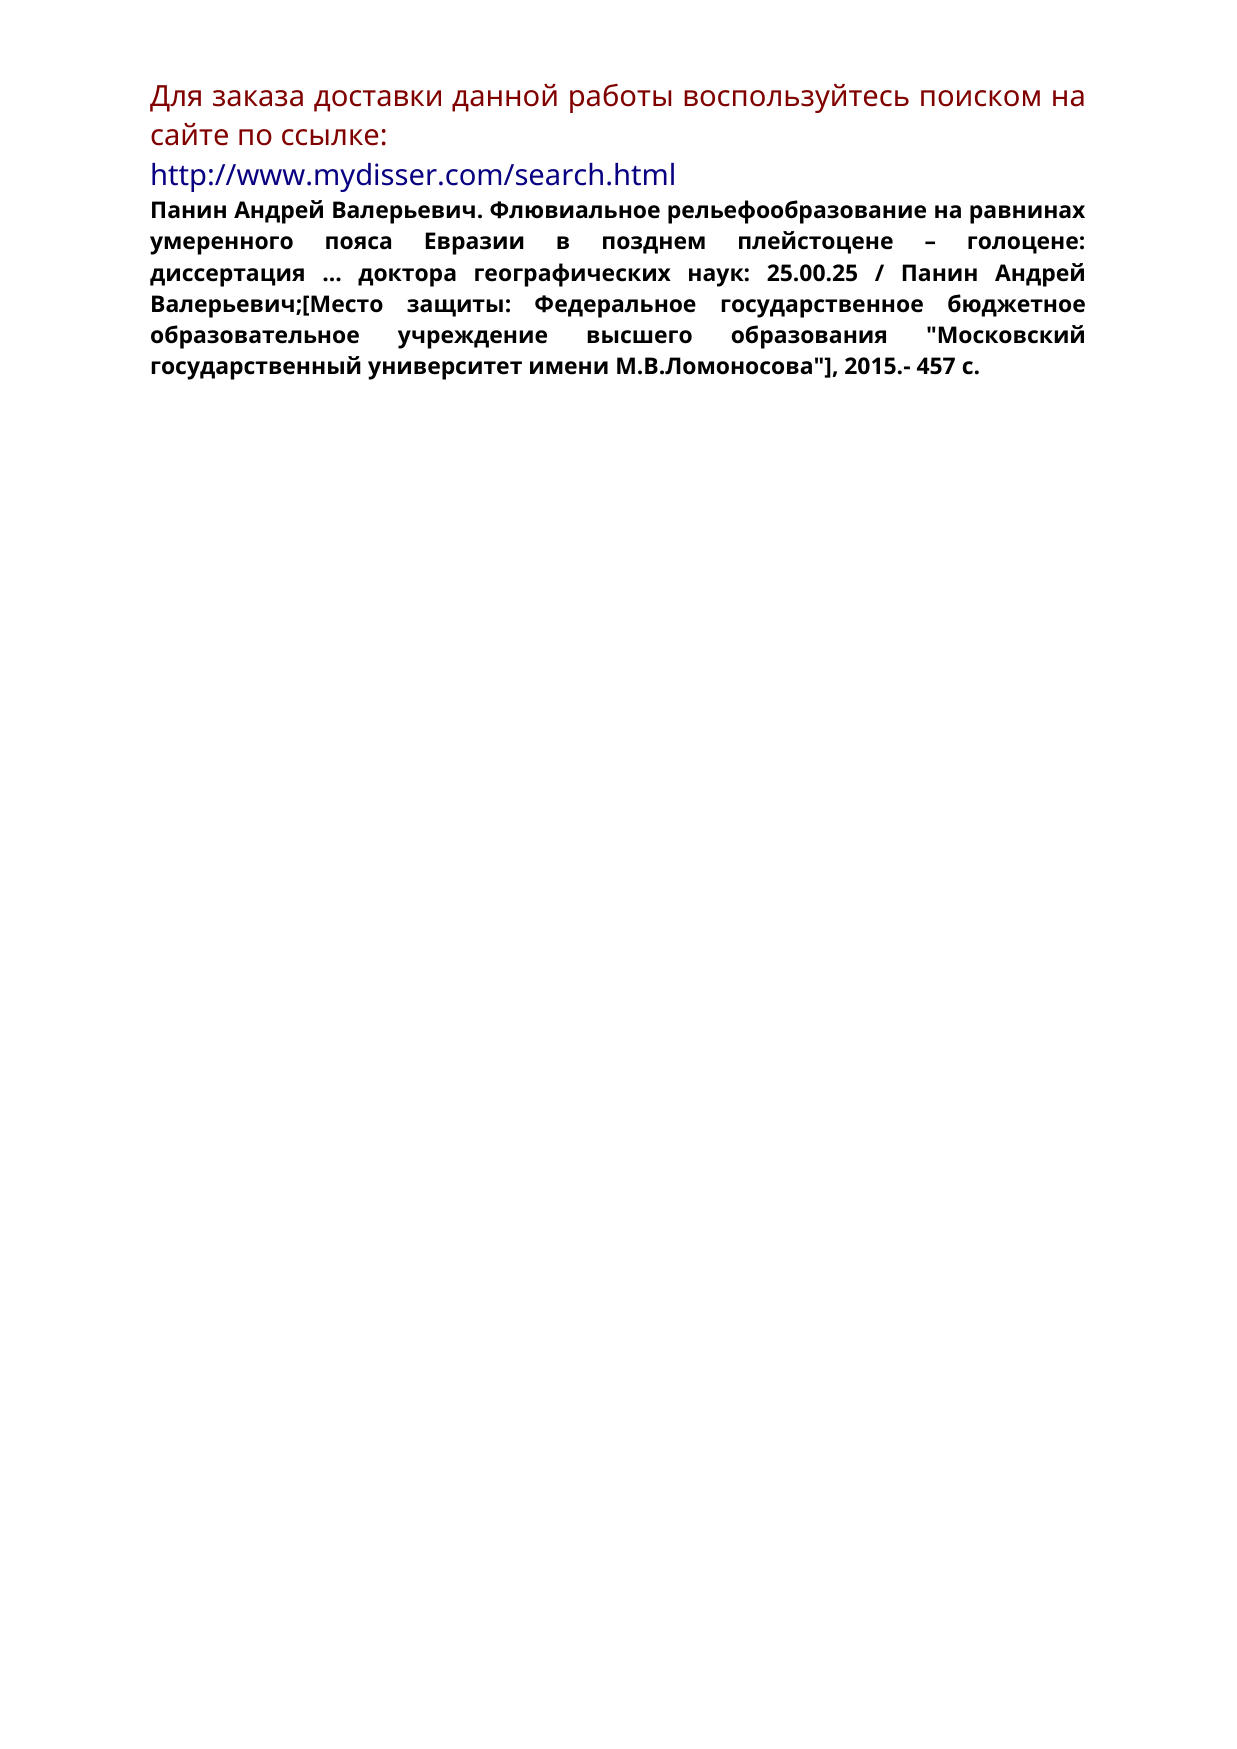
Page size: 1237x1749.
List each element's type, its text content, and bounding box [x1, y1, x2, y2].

text Панин Андрей Валерьевич. Флювиальное рельефообразование на равнинах умеренного пояса Евразии в позднем плейстоцене – голоцене: диссертация ... доктора географических наук: 25.00.25 / Панин Андрей Валерьевич;[Место защиты: Федеральное государственное бюджетное образовательное учреждение высшего образования "Московский государственный университет имени М.В.Ломоносова"], 2015.- 457 с. [150, 194, 1086, 382]
